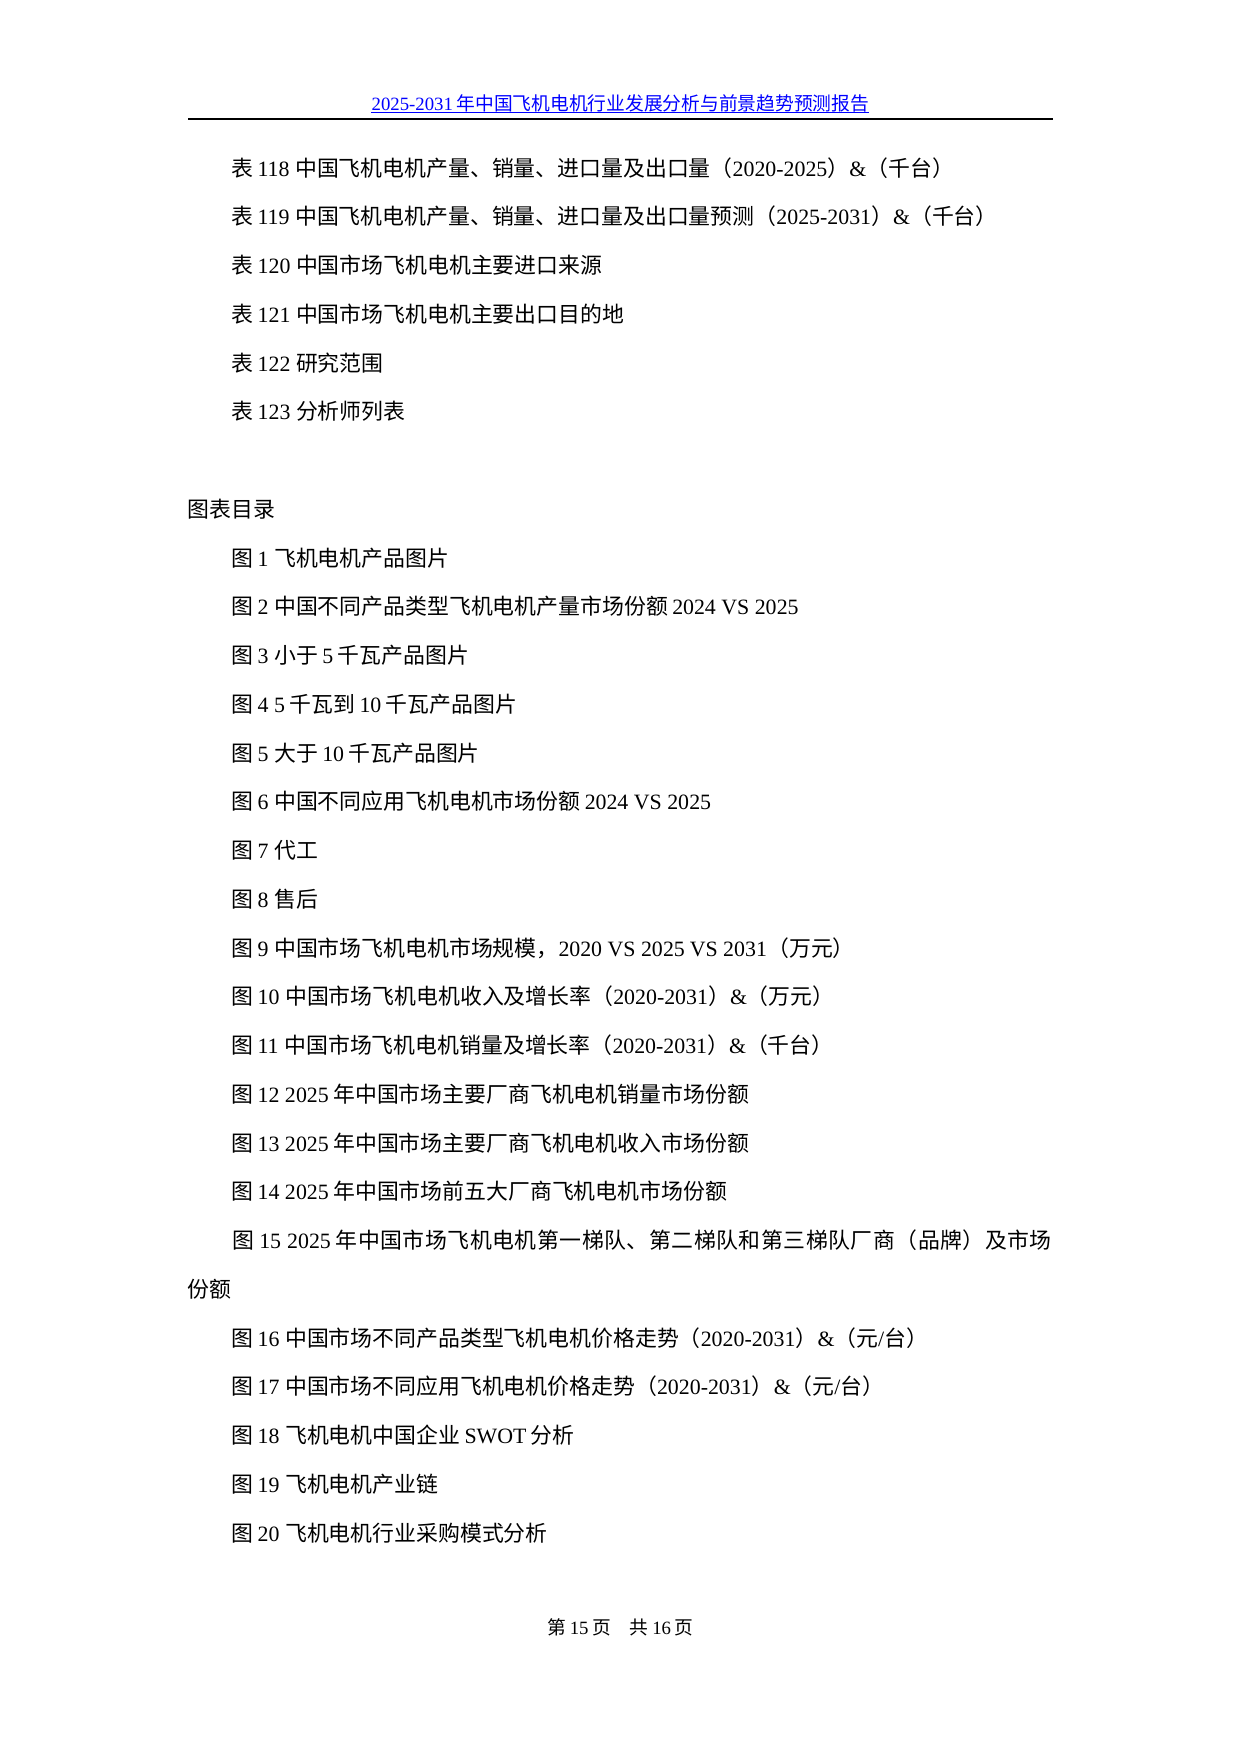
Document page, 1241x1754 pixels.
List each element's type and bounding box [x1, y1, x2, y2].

text [187, 150, 1053, 1548]
